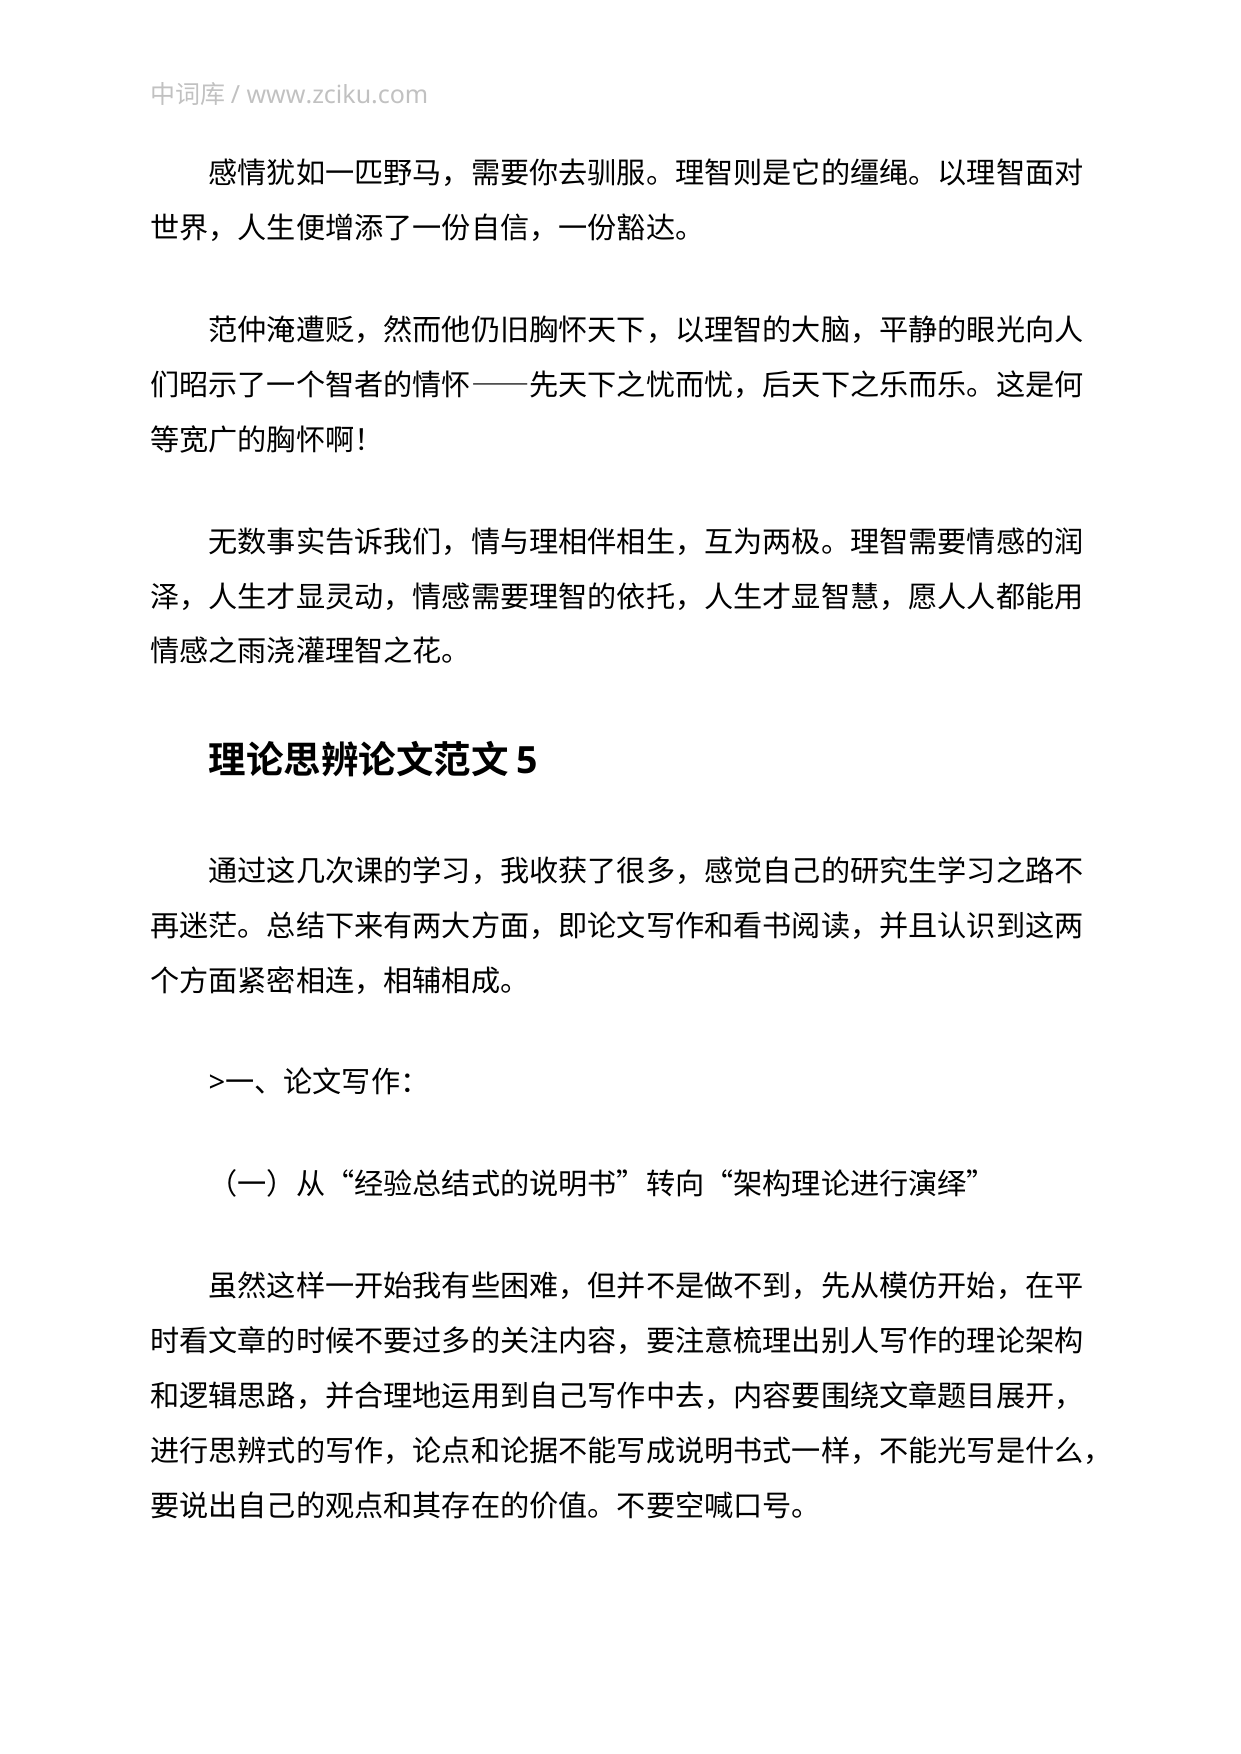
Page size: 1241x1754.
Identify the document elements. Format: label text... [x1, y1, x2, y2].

text （一）从“经验总结式的说明书”转向“架构理论进行演绎” [150, 1161, 1090, 1203]
text 理论思辨论文范文5 [150, 730, 1090, 784]
text 虽然这样一开始我有些困难，但并不是做不到，先从模仿开始，在平时看文章的时候不要过多的关注内容，要注意梳理出别人写作的理论架构和逻辑思路，并合理地运用到自己写作中去，内容要围绕文章题目展开，进行思辨式的写作，论点和论据不能写成说明书式一样，不能光写是什么，要说出自己的观点和其存在的价值。不要空喊口号。 [150, 1263, 1090, 1524]
text 范仲淹遭贬，然而他仍旧胸怀天下，以理智的大脑，平静的眼光向人们昭示了一个智者的情怀——先天下之忧而忧，后天下之乐而乐。这是何等宽广的胸怀啊！ [150, 307, 1090, 459]
text 通过这几次课的学习，我收获了很多，感觉自己的研究生学习之路不再迷茫。总结下来有两大方面，即论文写作和看书阅读，并且认识到这两个方面紧密相连，相辅相成。 [150, 847, 1090, 999]
text >一、论文写作： [150, 1059, 1090, 1101]
text 感情犹如一匹野马，需要你去驯服。理智则是它的缰绳。以理智面对世界，人生便增添了一份自信，一份豁达。 [150, 150, 1090, 247]
text 无数事实告诉我们，情与理相伴相生，互为两极。理智需要情感的润泽，人生才显灵动，情感需要理智的依托，人生才显智慧，愿人人都能用情感之雨浇灌理智之花。 [150, 518, 1090, 670]
